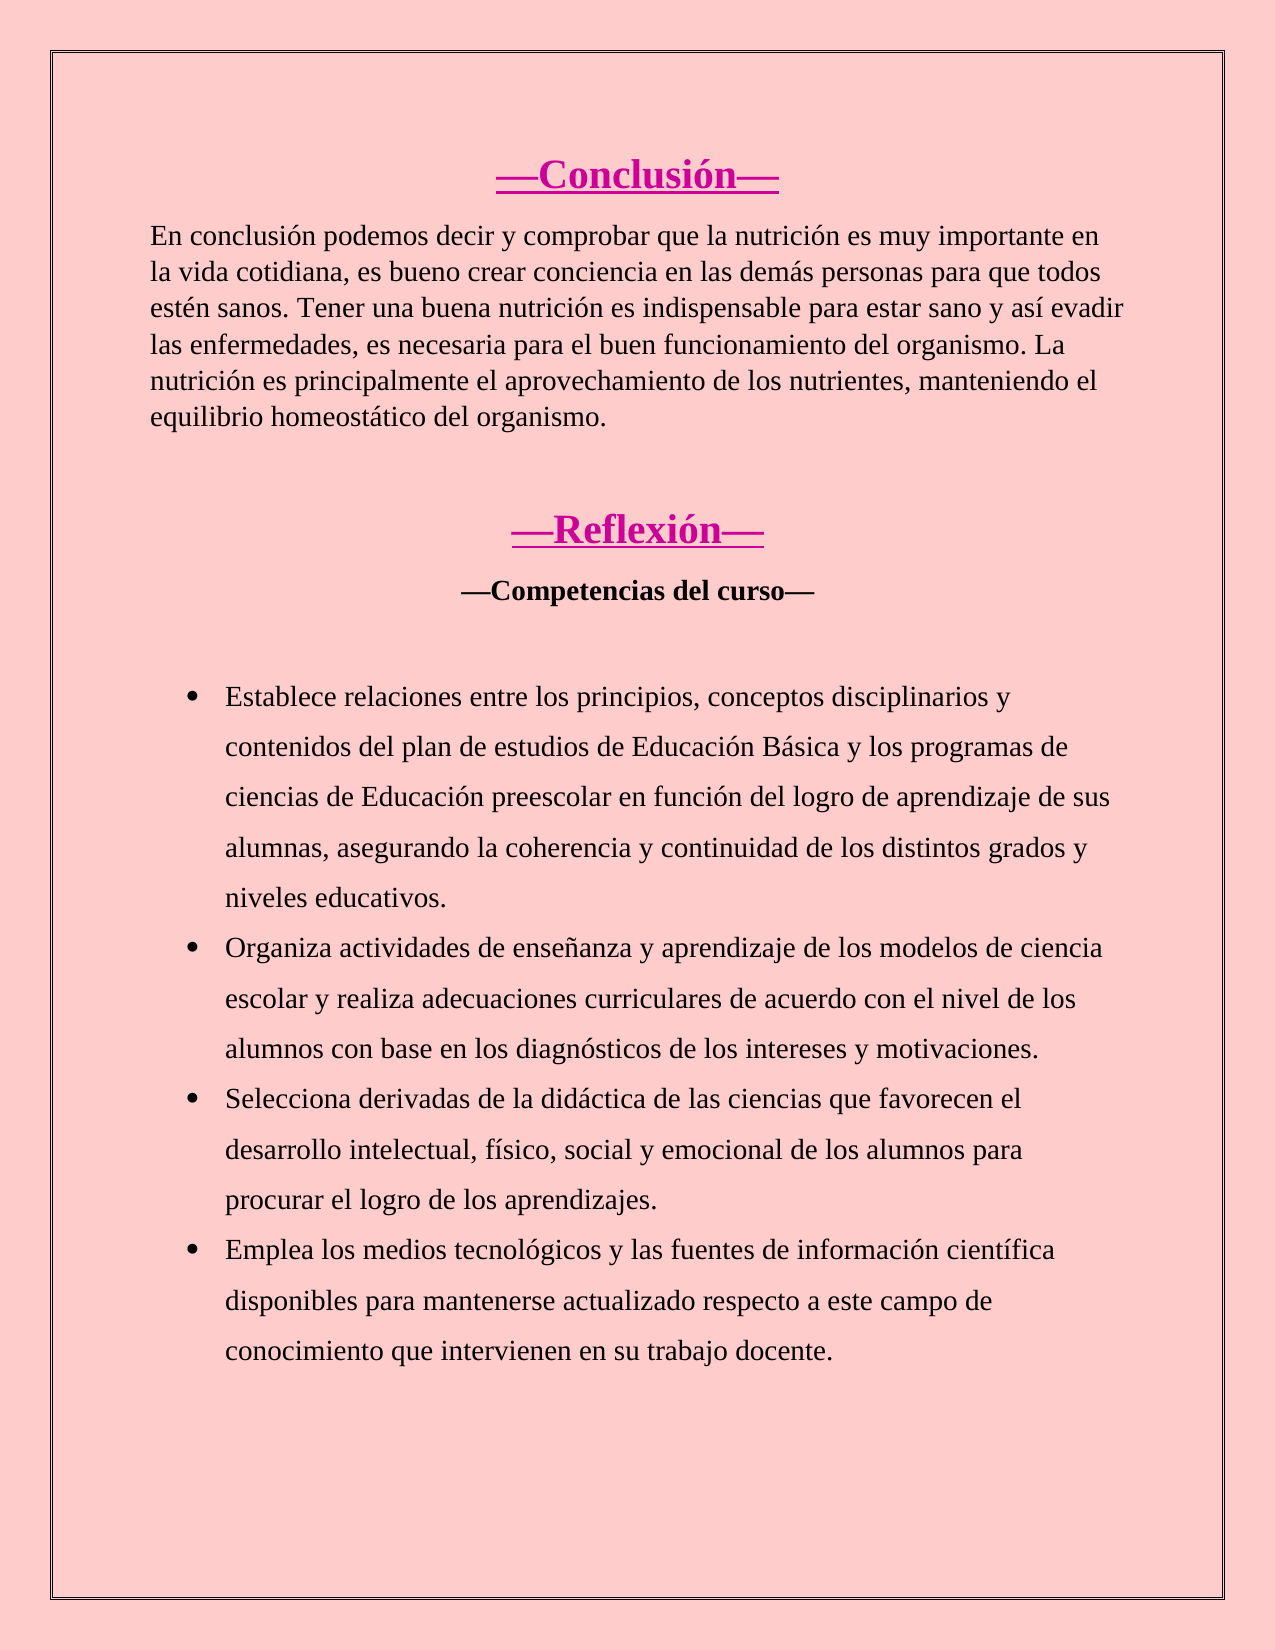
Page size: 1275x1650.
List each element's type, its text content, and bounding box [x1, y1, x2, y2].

list Establece relaciones entre los principios, conceptos disciplinarios y contenidos del plan de estudios de Educación Básica y los programas de ciencias de Educación preescolar en función del logro de aprendizaje de sus alumnas, asegurando la coherencia y continuidad de los distintos grados y niveles educativos. [187, 679, 1125, 913]
text —Competencias del curso— [150, 573, 1125, 607]
list Selecciona derivadas de la didáctica de las ciencias que favorecen el desarrollo intelectual, físico, social y emocional de los alumnos para procurar el logro de los aprendizajes. [187, 1081, 1125, 1216]
text —Reflexión— [150, 505, 1125, 553]
list Emplea los medios tecnológicos y las fuentes de información científica disponibles para mantenerse actualizado respecto a este campo de conocimiento que intervienen en su trabajo docente. [187, 1232, 1125, 1367]
text En conclusión podemos decir y comprobar que la nutrición es muy importante en la vida cotidiana, es bueno crear conciencia en las demás personas para que todos estén sanos. Tener una buena nutrición es indispensable para estar sano y así evadir las enfermedades, es necesaria para el buen funcionamiento del organismo. La nutrición es principalmente el aprovechamiento de los nutrientes, manteniendo el equilibrio homeostático del organismo. [150, 218, 1125, 433]
text —Conclusión— [150, 150, 1125, 198]
list Organiza actividades de enseñanza y aprendizaje de los modelos de ciencia escolar y realiza adecuaciones curriculares de acuerdo con el nivel de los alumnos con base en los diagnósticos de los intereses y motivaciones. [187, 930, 1125, 1064]
